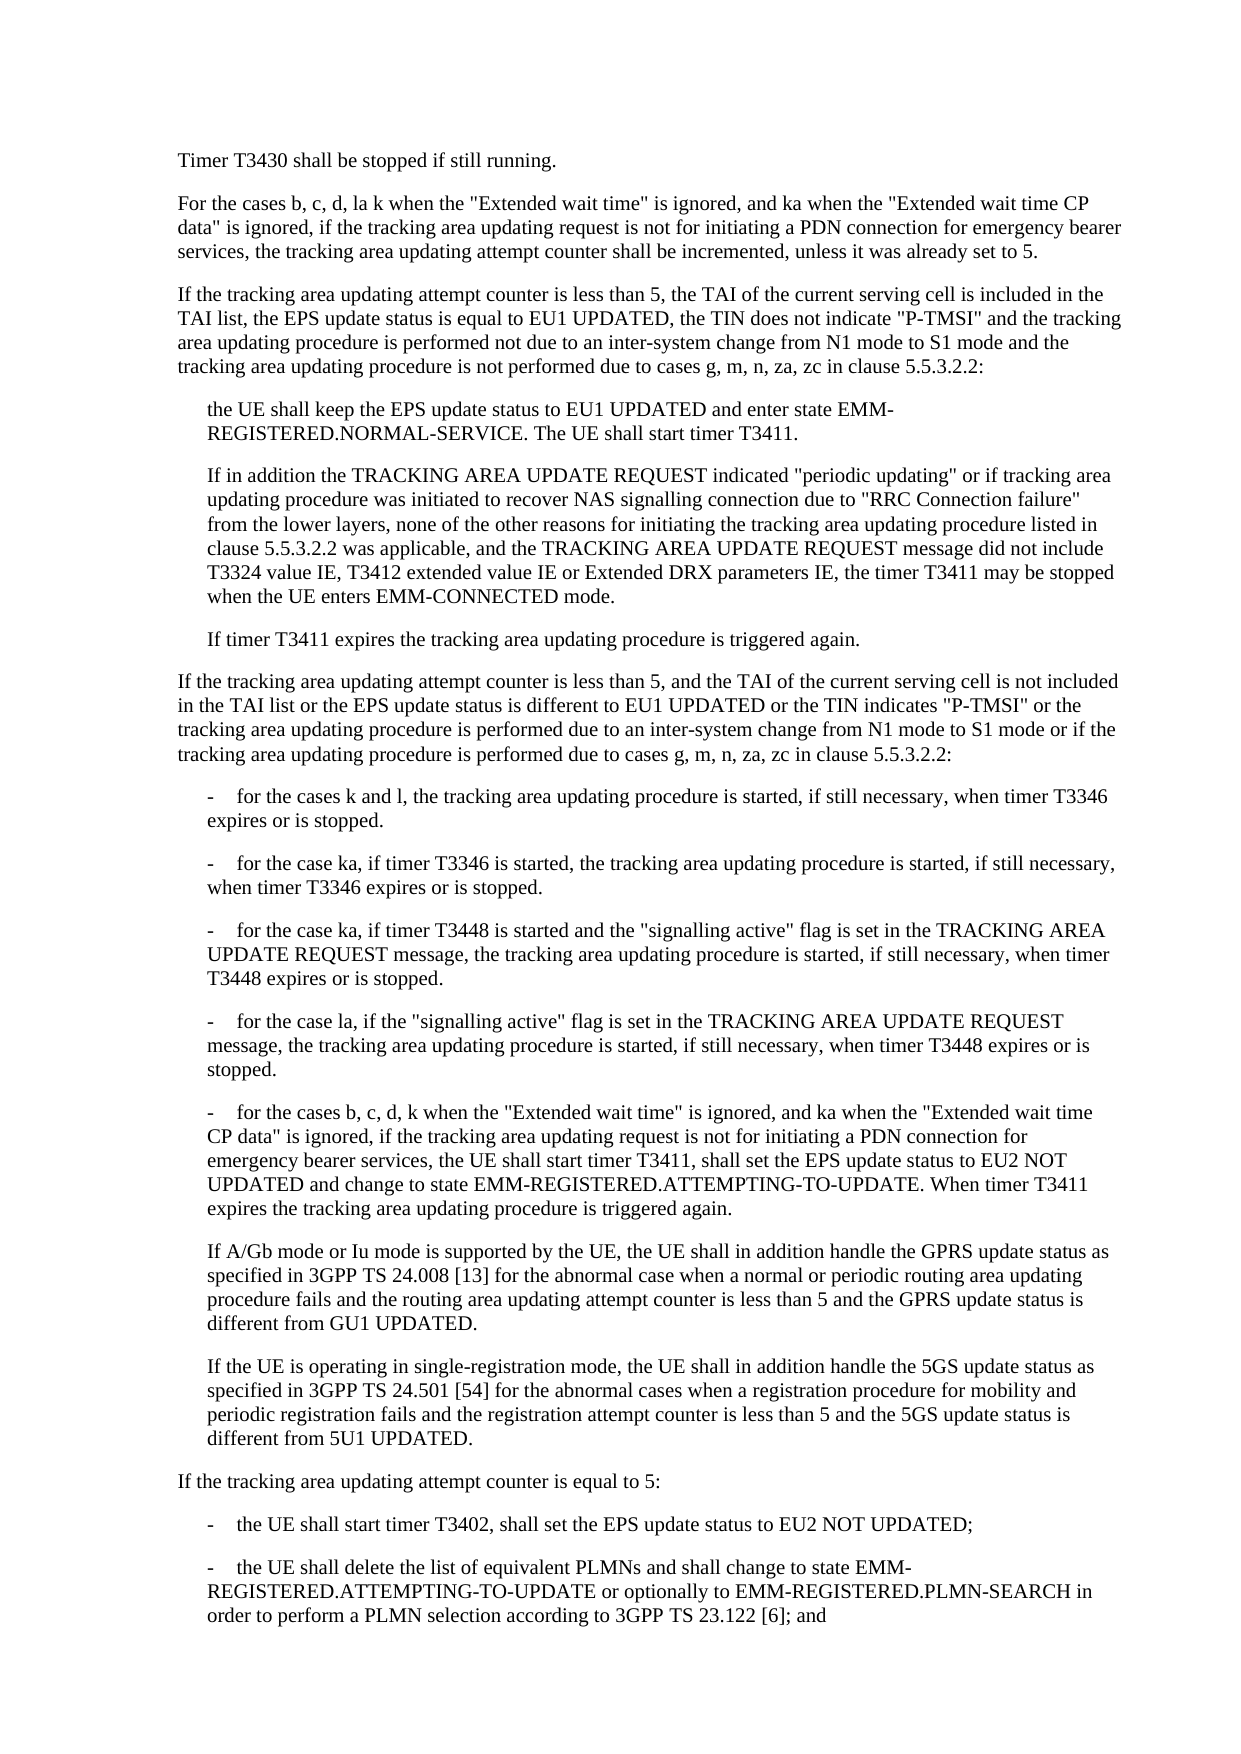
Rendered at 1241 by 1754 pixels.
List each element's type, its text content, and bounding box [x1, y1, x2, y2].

text If the tracking area updating attempt counter is equal to 5: [148, 1469, 1122, 1493]
text - for the cases k and l, the tracking area updating procedure is started, if still necessary, when timer T3346 expires or is stopped. [207, 784, 1122, 832]
text Timer T3430 shall be stopped if still running. [148, 148, 1122, 172]
text - the UE shall start timer T3402, shall set the EPS update status to EU2 NOT UPDATED; [207, 1512, 1122, 1536]
text If in addition the TRACKING AREA UPDATE REQUEST indicated "periodic updating" or if tracking area updating procedure was initiated to recover NAS signalling connection due to "RRC Connection failure" from the lower layers, none of the other reasons for initiating the tracking area updating procedure listed in clause 5.5.3.2.2 was applicable, and the TRACKING AREA UPDATE REQUEST message did not include T3324 value IE, T3412 extended value IE or Extended DRX parameters IE, the timer T3411 may be stopped when the UE enters EMM-CONNECTED mode. [207, 463, 1122, 608]
text - for the cases b, c, d, k when the "Extended wait time" is ignored, and ka when the "Extended wait time CP data" is ignored, if the tracking area updating request is not for initiating a PDN connection for emergency bearer services, the UE shall start timer T3411, shall set the EPS update status to EU2 NOT UPDATED and change to state EMM-REGISTERED.ATTEMPTING-TO-UPDATE. When timer T3411 expires the tracking area updating procedure is triggered again. [207, 1100, 1122, 1220]
text - for the case la, if the "signalling active" flag is set in the TRACKING AREA UPDATE REQUEST message, the tracking area updating procedure is started, if still necessary, when timer T3448 expires or is stopped. [207, 1009, 1122, 1081]
text For the cases b, c, d, la k when the "Extended wait time" is ignored, and ka when the "Extended wait time CP data" is ignored, if the tracking area updating request is not for initiating a PDN connection for emergency bearer services, the tracking area updating attempt counter shall be incremented, unless it was already set to 5. [148, 191, 1122, 263]
text If A/Gb mode or Iu mode is supported by the UE, the UE shall in addition handle the GPRS update status as specified in 3GPP TS 24.008 [13] for the abnormal case when a normal or periodic routing area updating procedure fails and the routing area updating attempt counter is less than 5 and the GPRS update status is different from GU1 UPDATED. [207, 1239, 1122, 1335]
text - the UE shall delete the list of equivalent PLMNs and shall change to state EMM-REGISTERED.ATTEMPTING-TO-UPDATE or optionally to EMM-REGISTERED.PLMN-SEARCH in order to perform a PLMN selection according to 3GPP TS 23.122 [6]; and [207, 1554, 1122, 1627]
text - for the case ka, if timer T3346 is started, the tracking area updating procedure is started, if still necessary, when timer T3346 expires or is stopped. [207, 851, 1122, 899]
text If the tracking area updating attempt counter is less than 5, and the TAI of the current serving cell is not included in the TAI list or the EPS update status is different to EU1 UPDATED or the TIN indicates "P-TMSI" or the tracking area updating procedure is performed due to an inter-system change from N1 mode to S1 mode or if the tracking area updating procedure is performed due to cases g, m, n, za, zc in clause 5.5.3.2.2: [148, 669, 1122, 766]
text If timer T3411 expires the tracking area updating procedure is triggered again. [207, 626, 1122, 651]
text If the tracking area updating attempt counter is less than 5, the TAI of the current serving cell is included in the TAI list, the EPS update status is equal to EU1 UPDATED, the TIN does not indicate "P-TMSI" and the tracking area updating procedure is performed not due to an inter-system change from N1 mode to S1 mode and the tracking area updating procedure is not performed due to cases g, m, n, za, zc in clause 5.5.3.2.2: [148, 281, 1122, 378]
text If the UE is operating in single-registration mode, the UE shall in addition handle the 5GS update status as specified in 3GPP TS 24.501 [54] for the abnormal cases when a registration procedure for mobility and periodic registration fails and the registration attempt counter is less than 5 and the 5GS update status is different from 5U1 UPDATED. [207, 1354, 1122, 1450]
text the UE shall keep the EPS update status to EU1 UPDATED and enter state EMM-REGISTERED.NORMAL-SERVICE. The UE shall start timer T3411. [207, 396, 1122, 444]
text - for the case ka, if timer T3448 is started and the "signalling active" flag is set in the TRACKING AREA UPDATE REQUEST message, the tracking area updating procedure is started, if still necessary, when timer T3448 expires or is stopped. [207, 918, 1122, 990]
